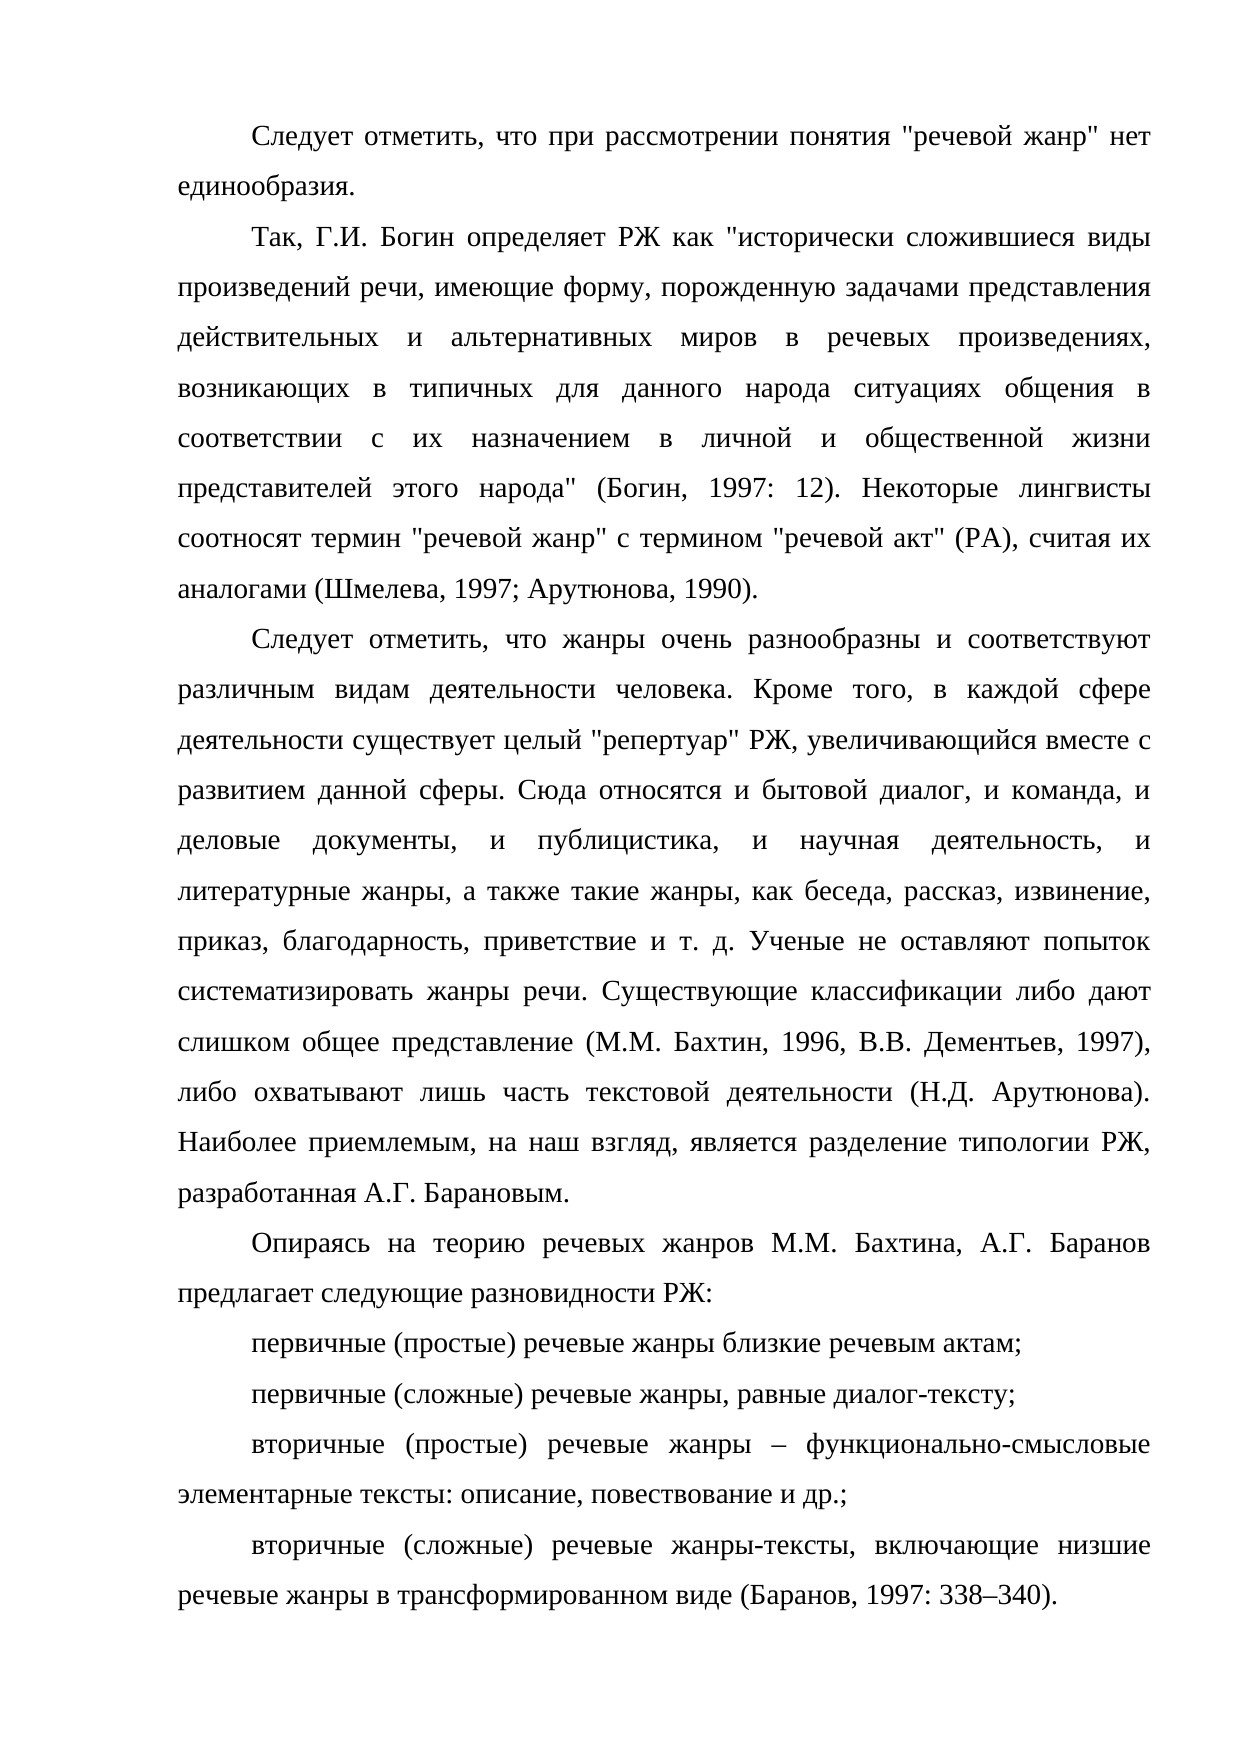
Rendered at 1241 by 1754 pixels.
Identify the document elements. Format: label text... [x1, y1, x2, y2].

text Следует отметить, что при рассмотрении понятия "речевой жанр" нет единообразия. [177, 118, 1152, 202]
text первичные (сложные) речевые жанры, равные диалог-тексту; [177, 1376, 1152, 1409]
text Так, Г.И. Богин определяет РЖ как "исторически сложившиеся виды произведений речи, имеющие форму, порожденную задачами представления действительных и альтернативных миров в речевых произведениях, возникающих в типичных для данного народа ситуациях общения в соответствии с их назначением в личной и общественной жизни представителей этого народа" (Богин, 1997: 12). Некоторые лингвисты соотносят термин "речевой жанр" с термином "речевой акт" (РА), считая их аналогами (Шмелева, 1997; Арутюнова, 1990). [177, 219, 1152, 604]
text вторичные (простые) речевые жанры – функционально-смысловые элементарные тексты: описание, повествование и др.; [177, 1426, 1152, 1510]
text Следует отметить, что жанры очень разнообразны и соответствуют различным видам деятельности человека. Кроме того, в каждой сфере деятельности существует целый "репертуар" РЖ, увеличивающийся вместе с развитием данной сферы. Сюда относятся и бытовой диалог, и команда, и деловые документы, и публицистика, и научная деятельность, и литературные жанры, а также такие жанры, как беседа, рассказ, извинение, приказ, благодарность, приветствие и т. д. Ученые не оставляют попыток систематизировать жанры речи. Существующие классификации либо дают слишком общее представление (М.М. Бахтин, 1996, В.В. Дементьев, 1997), либо охватывают лишь часть текстовой деятельности (Н.Д. Арутюнова). Наиболее приемлемым, на наш взгляд, является разделение типологии РЖ, разработанная А.Г. Барановым. [177, 621, 1152, 1208]
text Опираясь на теорию речевых жанров М.М. Бахтина, А.Г. Баранов предлагает следующие разновидности РЖ: [177, 1225, 1152, 1309]
text первичные (простые) речевые жанры близкие речевым актам; [177, 1326, 1152, 1359]
text вторичные (сложные) речевые жанры-тексты, включающие низшие речевые жанры в трансформированном виде (Баранов, 1997: 338–340). [177, 1527, 1152, 1611]
